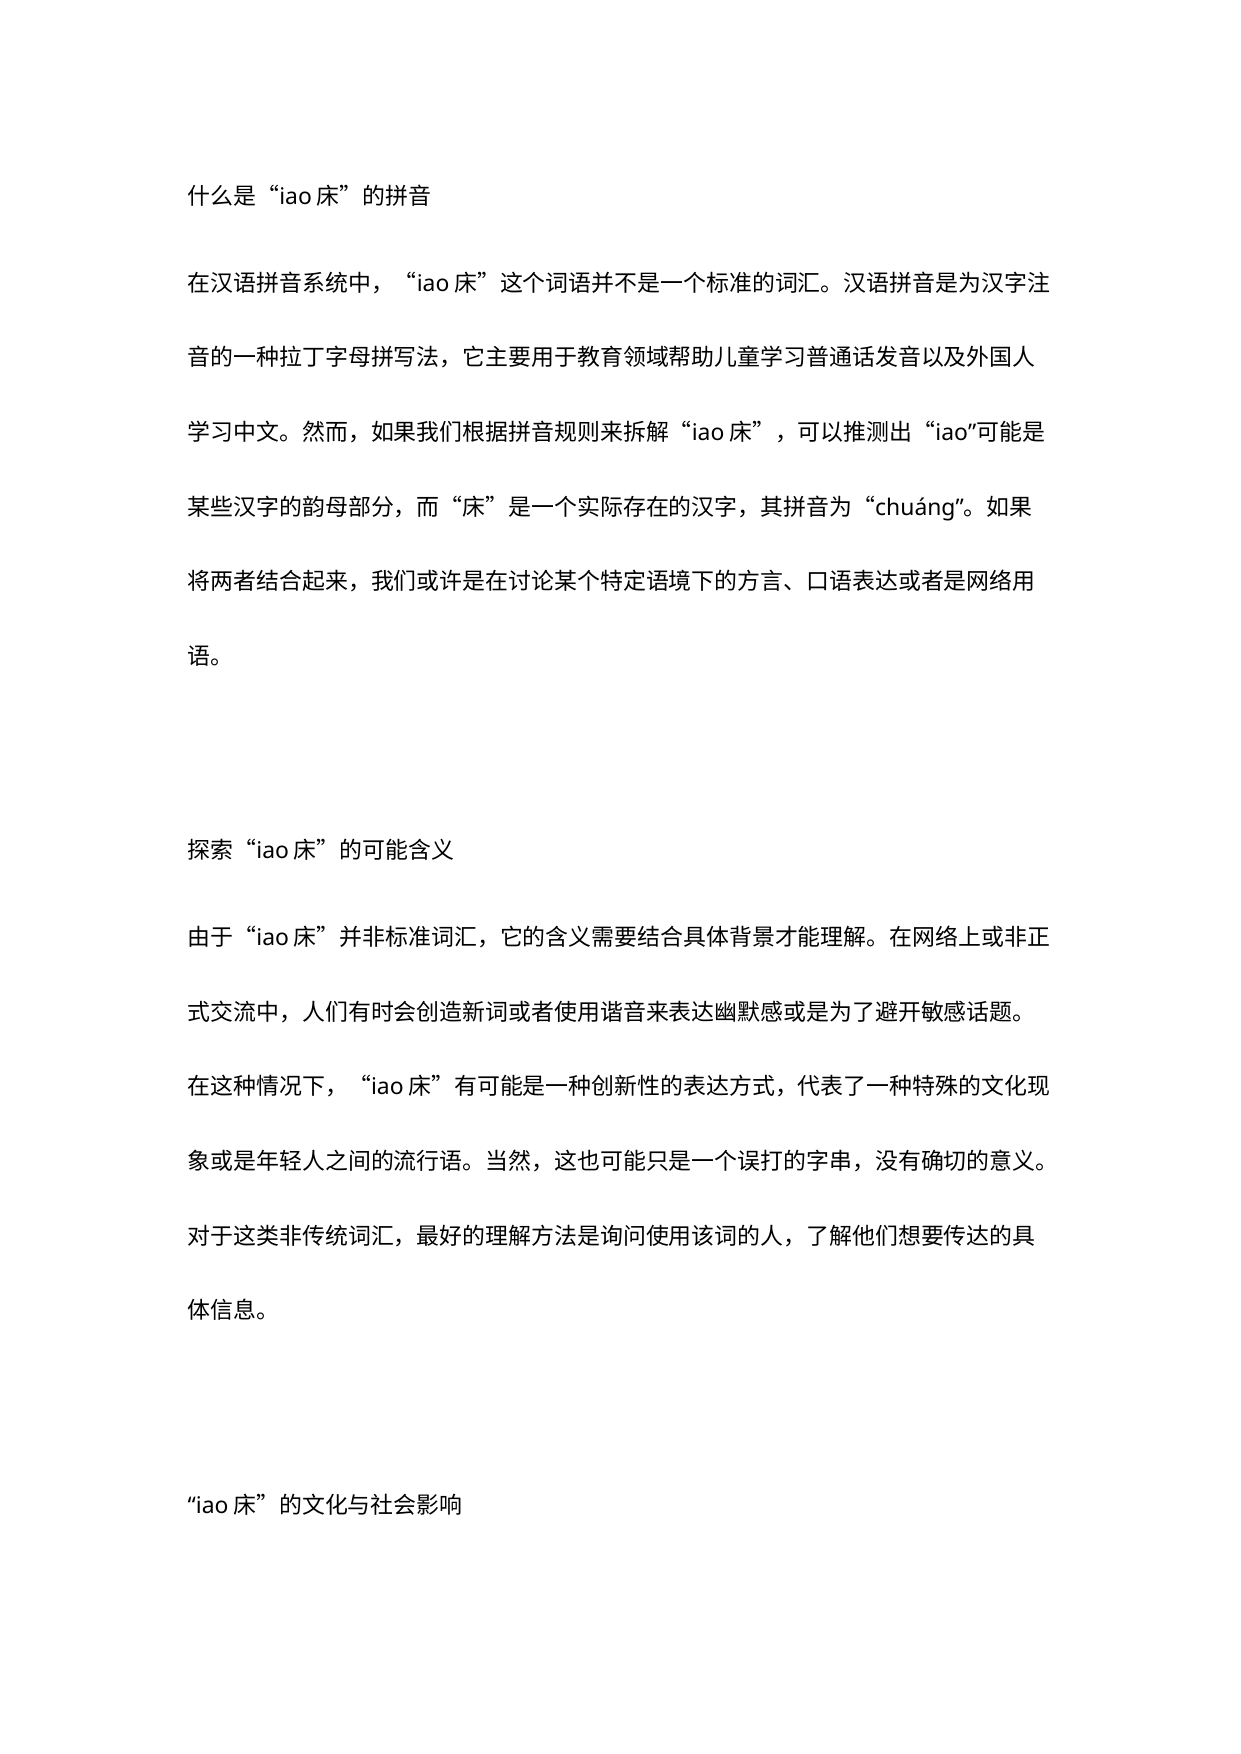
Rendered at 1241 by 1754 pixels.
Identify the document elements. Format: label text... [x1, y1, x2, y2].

text 什么是“iao床”的拼音 [187, 162, 1053, 227]
text 在汉语拼音系统中，“iao床”这个词语并不是一个标准的词汇。汉语拼音是为汉字注音的一种拉丁字母拼写法，它主要用于教育领域帮助儿童学习普通话发音以及外国人学习中文。然而，如果我们根据拼音规则来拆解“iao床”，可以推测出“iao”可能是某些汉字的韵母部分，而“床”是一个实际存在的汉字，其拼音为“chuáng”。如果将两者结合起来，我们或许是在讨论某个特定语境下的方言、口语表达或者是网络用语。 [187, 249, 1053, 687]
text 由于“iao床”并非标准词汇，它的含义需要结合具体背景才能理解。在网络上或非正式交流中，人们有时会创造新词或者使用谐音来表达幽默感或是为了避开敏感话题。在这种情况下，“iao床”有可能是一种创新性的表达方式，代表了一种特殊的文化现象或是年轻人之间的流行语。当然，这也可能只是一个误打的字串，没有确切的意义。对于这类非传统词汇，最好的理解方法是询问使用该词的人，了解他们想要传达的具体信息。 [187, 903, 1053, 1341]
text “iao床”的文化与社会影响 [187, 1471, 1053, 1536]
text 探索“iao床”的可能含义 [187, 816, 1053, 881]
